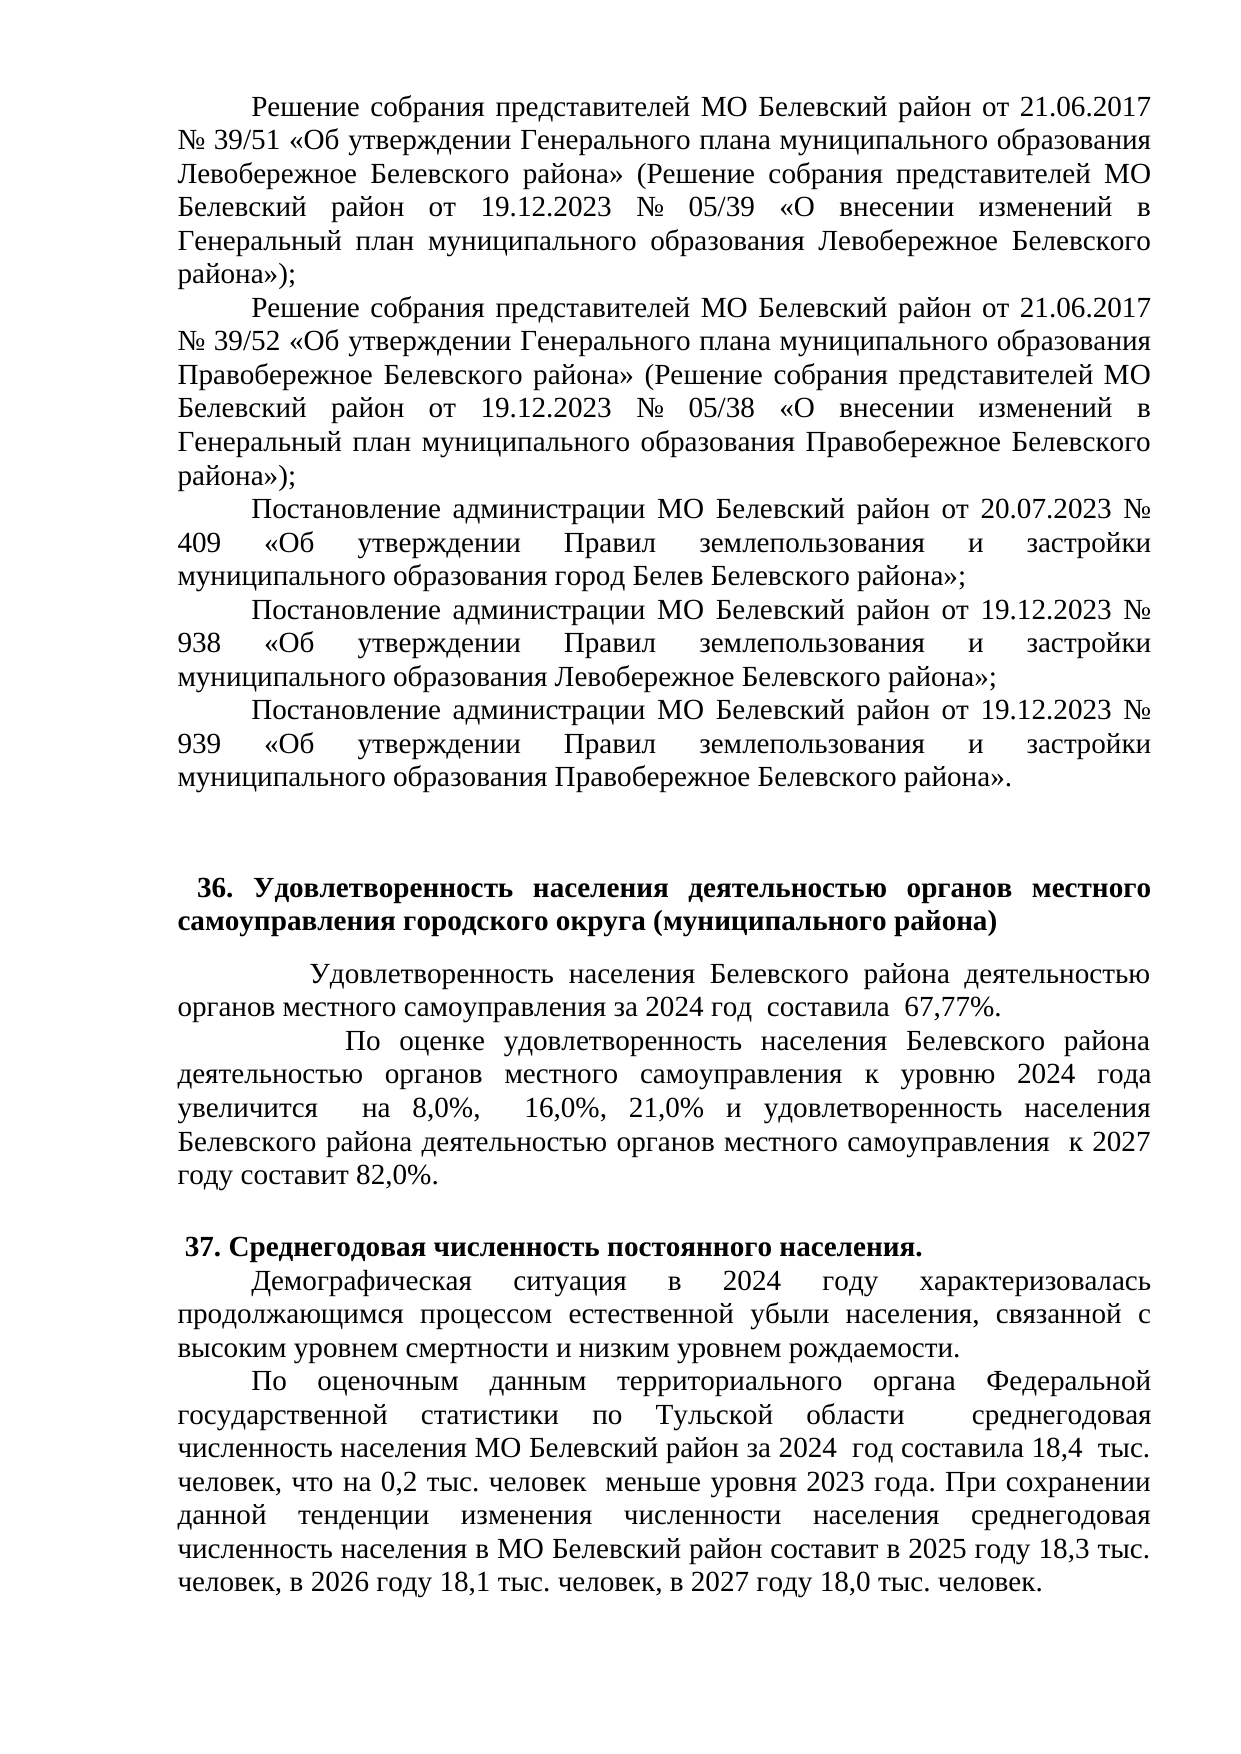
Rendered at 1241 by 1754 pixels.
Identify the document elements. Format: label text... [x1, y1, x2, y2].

text Удовлетворенность населения Белевского района деятельностью органов местного самоуправления за 2024 год составила 67,77%. [177, 956, 1152, 1023]
text 37. Среднегодовая численность постоянного населения. [177, 1229, 1152, 1263]
text Решение собрания представителей МО Белевский район от 21.06.2017 № 39/52 «Об утверждении Генерального плана муниципального образования Правобережное Белевского района» (Решение собрания представителей МО Белевский район от 19.12.2023 № 05/38 «О внесении изменений в Генеральный план муниципального образования Правобережное Белевского района»); [177, 290, 1152, 491]
text Решение собрания представителей МО Белевский район от 21.06.2017 № 39/51 «Об утверждении Генерального плана муниципального образования Левобережное Белевского района» (Решение собрания представителей МО Белевский район от 19.12.2023 № 05/39 «О внесении изменений в Генеральный план муниципального образования Левобережное Белевского района»); [177, 89, 1152, 290]
text По оценочным данным территориального органа Федеральной государственной статистики по Тульской области среднегодовая численность населения МО Белевский район за 2024 год составила 18,4 тыс. человек, что на 0,2 тыс. человек меньше уровня 2023 года. При сохранении данной тенденции изменения численности населения среднегодовая численность населения в МО Белевский район составит в 2025 году 18,3 тыс. человек, в 2026 году 18,1 тыс. человек, в 2027 году 18,0 тыс. человек. [177, 1363, 1152, 1598]
text По оценке удовлетворенность населения Белевского района деятельностью органов местного самоуправления к уровню 2024 года увеличится на 8,0%, 16,0%, 21,0% и удовлетворенность населения Белевского района деятельностью органов местного самоуправления к 2027 году составит 82,0%. [177, 1023, 1152, 1191]
text Постановление администрации МО Белевский район от 20.07.2023 № 409 «Об утверждении Правил землепользования и застройки муниципального образования город Белев Белевского района»; [177, 491, 1152, 592]
text Демографическая ситуация в 2024 году характеризовалась продолжающимся процессом естественной убыли населения, связанной с высоким уровнем смертности и низким уровнем рождаемости. [177, 1263, 1152, 1363]
text Постановление администрации МО Белевский район от 19.12.2023 № 938 «Об утверждении Правил землепользования и застройки муниципального образования Левобережное Белевского района»; [177, 592, 1152, 692]
text 36. Удовлетворенность населения деятельностью органов местного самоуправления городского округа (муниципального района) [177, 870, 1152, 937]
text Постановление администрации МО Белевский район от 19.12.2023 № 939 «Об утверждении Правил землепользования и застройки муниципального образования Правобережное Белевского района». [177, 692, 1152, 793]
